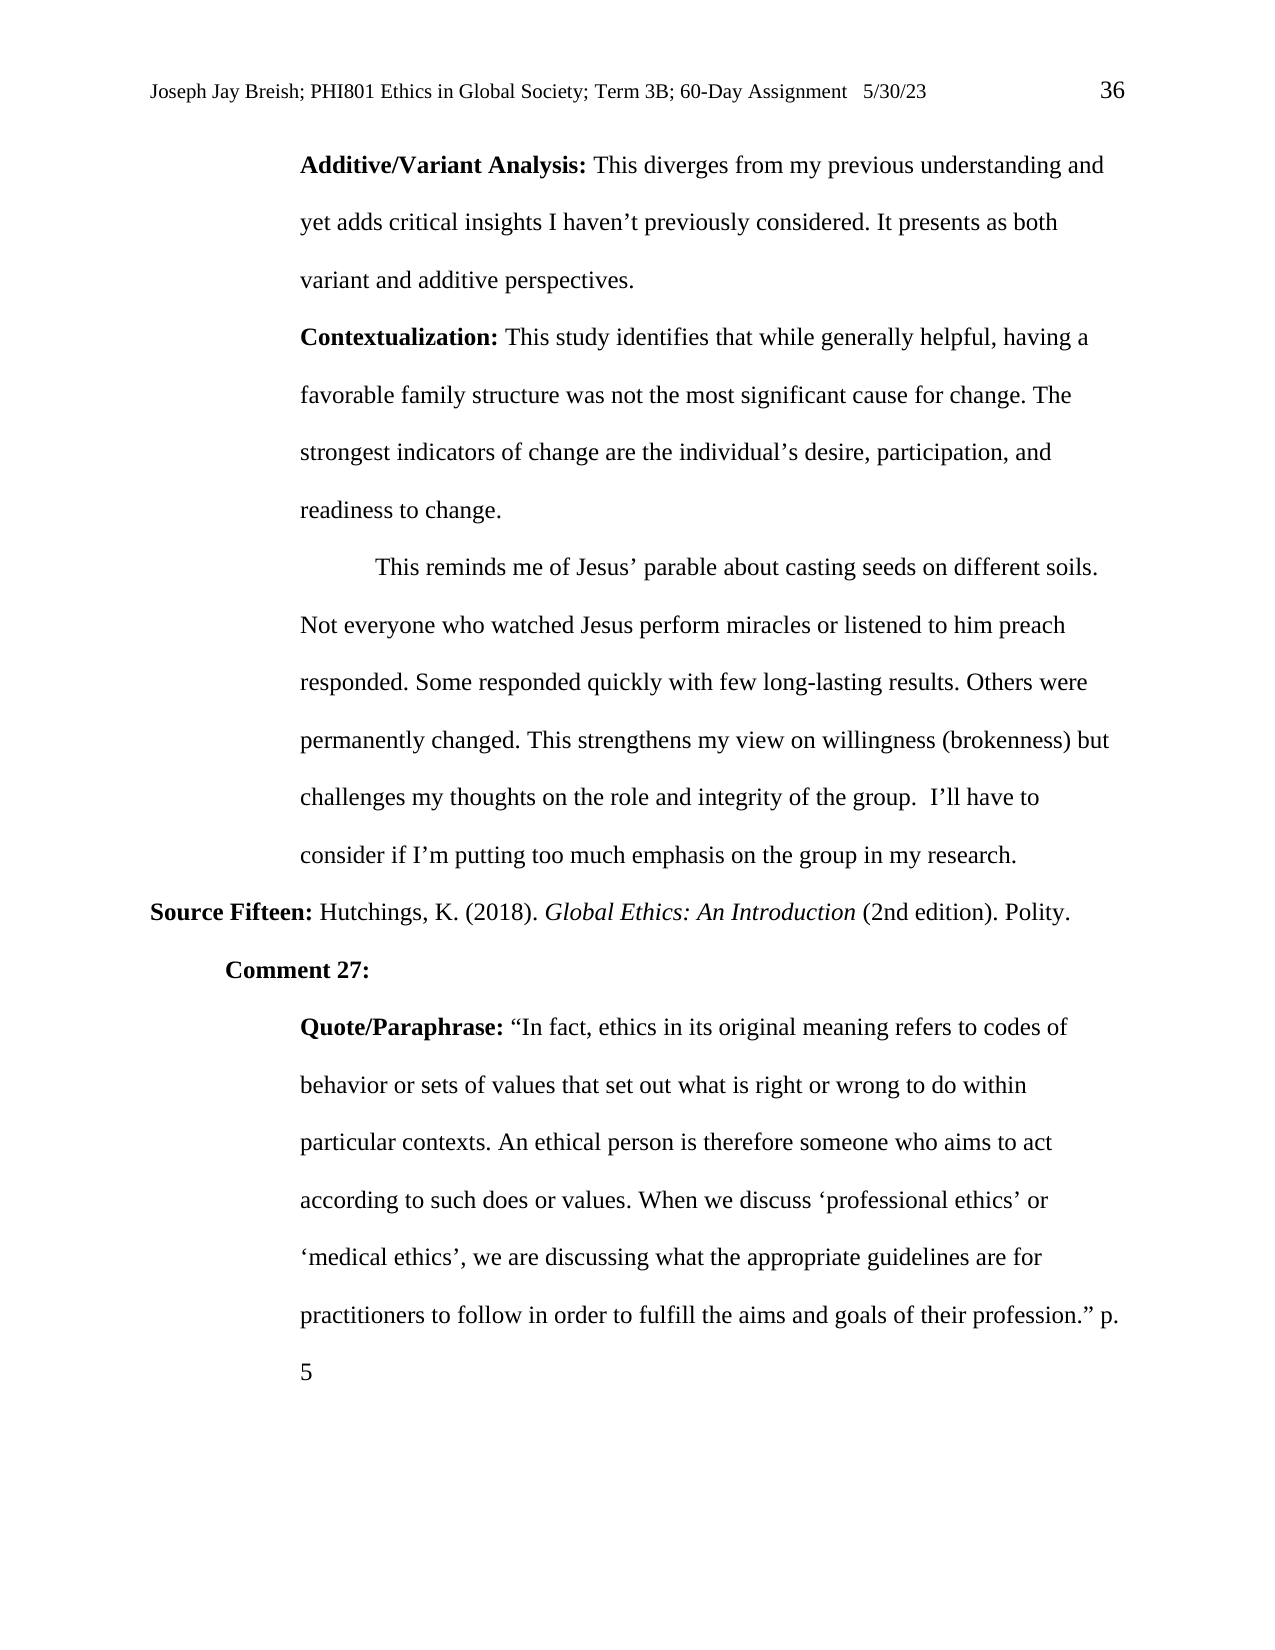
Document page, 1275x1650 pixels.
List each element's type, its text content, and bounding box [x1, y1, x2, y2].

text Quote/Paraphrase: “In fact, ethics in its original meaning refers to codes of behavior or sets of values that set out what is right or wrong to do within particular contexts. An ethical person is therefore someone who aims to act according to such does or values. When we discuss ‘professional ethics’ or ‘medical ethics’, we are discussing what the appropriate guidelines are for practitioners to follow in order to fulfill the aims and goals of their profession.” p. 5 [300, 1012, 1125, 1386]
text Contextualization: This study identifies that while generally helpful, having a favorable family structure was not the most significant cause for change. The strongest indicators of change are the individual’s desire, participation, and readiness to change. [300, 322, 1125, 524]
text Source Fifteen: Hutchings, K. (2018). Global Ethics: An Introduction (2nd edition). Polity. [150, 897, 1125, 926]
text Additive/Variant Analysis: This diverges from my previous understanding and yet adds critical insights I haven’t previously considered. It presents as both variant and additive perspectives. [300, 150, 1125, 294]
text Comment 27: [225, 955, 1125, 984]
text This reminds me of Jesus’ parable about casting seeds on different soils. Not everyone who watched Jesus perform miracles or listened to him preach responded. Some responded quickly with few long-lasting results. Others were permanently changed. This strengthens my view on willingness (brokenness) but challenges my thoughts on the role and integrity of the group. I’ll have to consider if I’m putting too much emphasis on the group in my research. [300, 552, 1125, 869]
